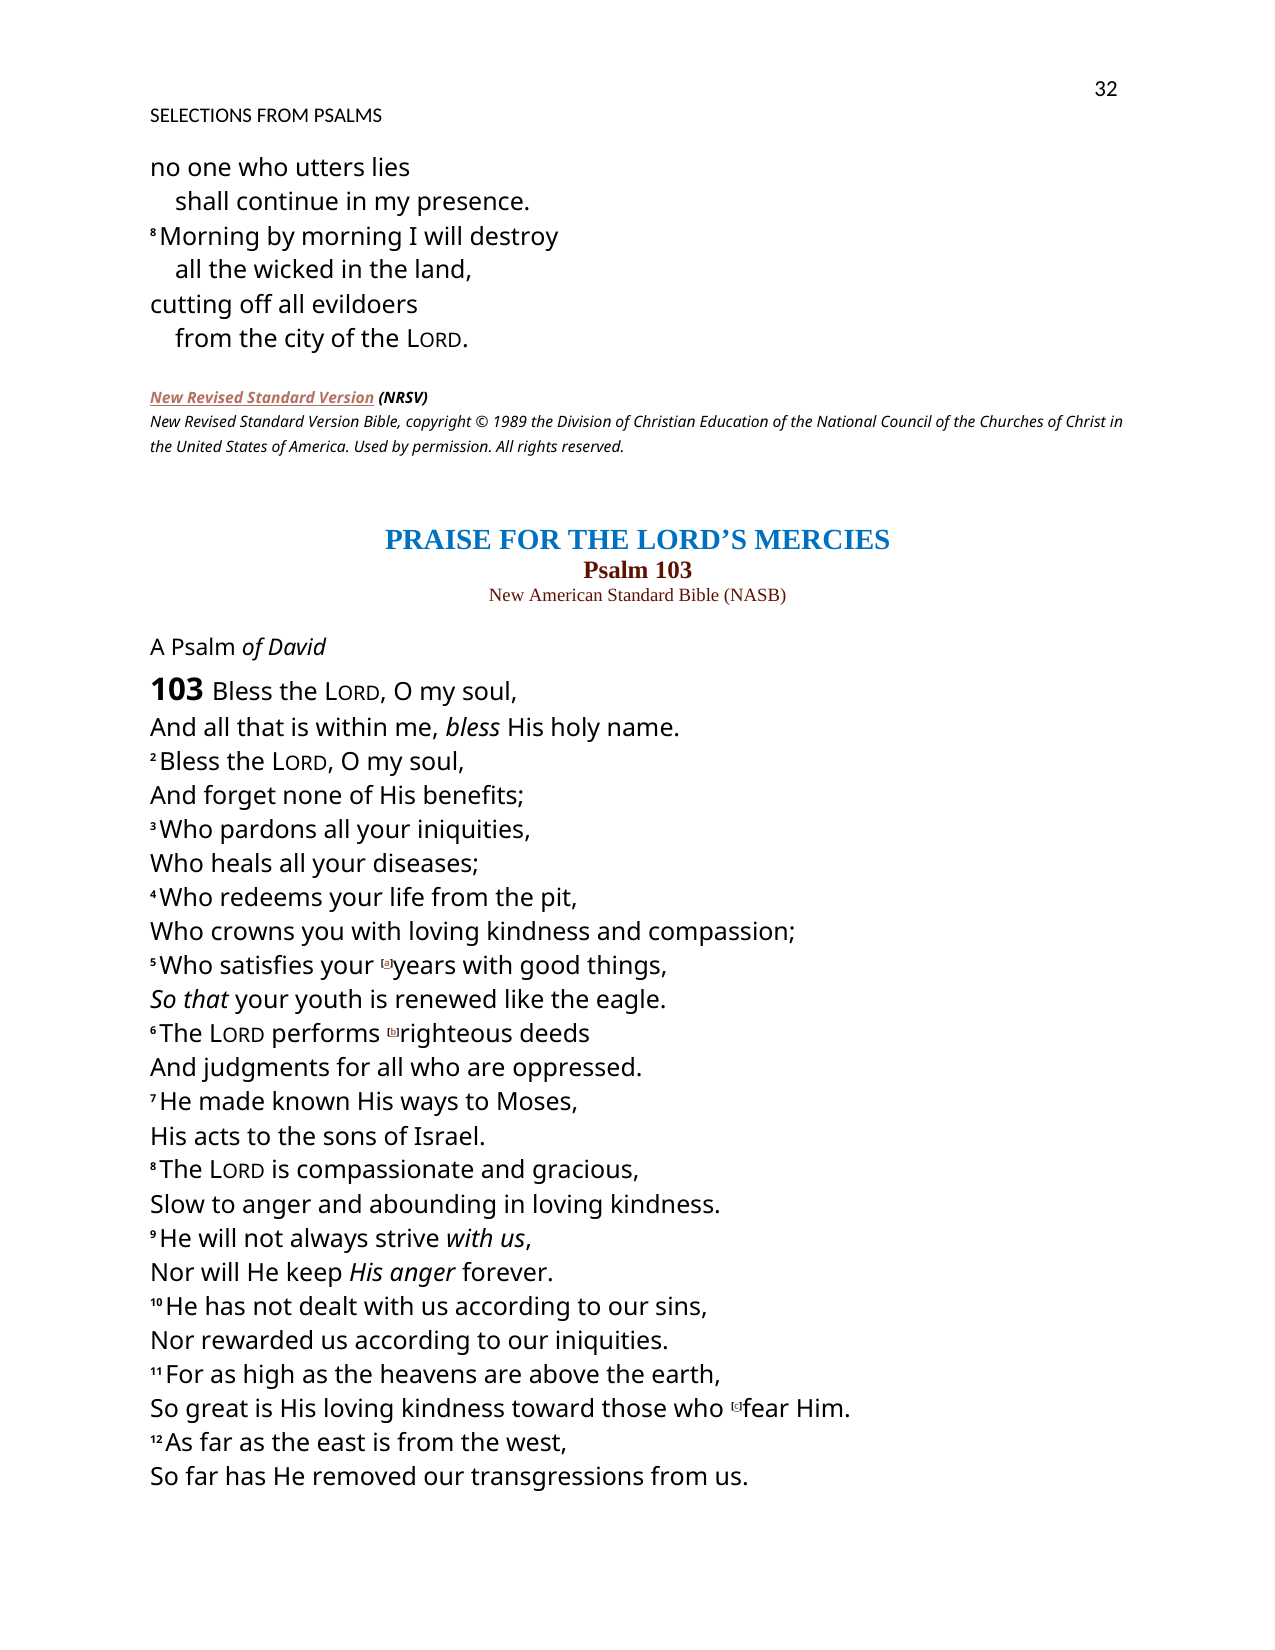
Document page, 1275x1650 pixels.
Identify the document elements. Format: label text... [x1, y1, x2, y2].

text 103 Bless the Lord, O my soul, And all that is within me, bless His holy name. 2 Bless the Lord, O my soul, And forget none of His benefits; 3 Who pardons all your iniquities, Who heals all your diseases; 4 Who redeems your life from the pit, Who crowns you with loving kindness and compassion; 5 Who satisfies your [a]years with good things, So that your youth is renewed like the eagle. [150, 667, 1125, 1016]
text New American Standard Bible (NASB) [150, 584, 1125, 606]
text New Revised Standard Version (NRSV) [150, 387, 1125, 408]
subtitle Psalm 103 [150, 556, 1125, 584]
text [150, 150, 1125, 218]
text New Revised Standard Version Bible, copyright © 1989 the Division of Christian Education of the National Council of the Churches of Christ in the United States of America. Used by permission. All rights reserved. [150, 411, 1125, 457]
subtitle A Psalm of David [150, 631, 1125, 662]
text 8 Morning by morning I will destroy all the wicked in the land, cutting off all evildoers from the city of the Lord. [150, 218, 1125, 354]
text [150, 1016, 1125, 1493]
subtitle PRAISE FOR THE LORD’S MERCIES [150, 522, 1125, 556]
